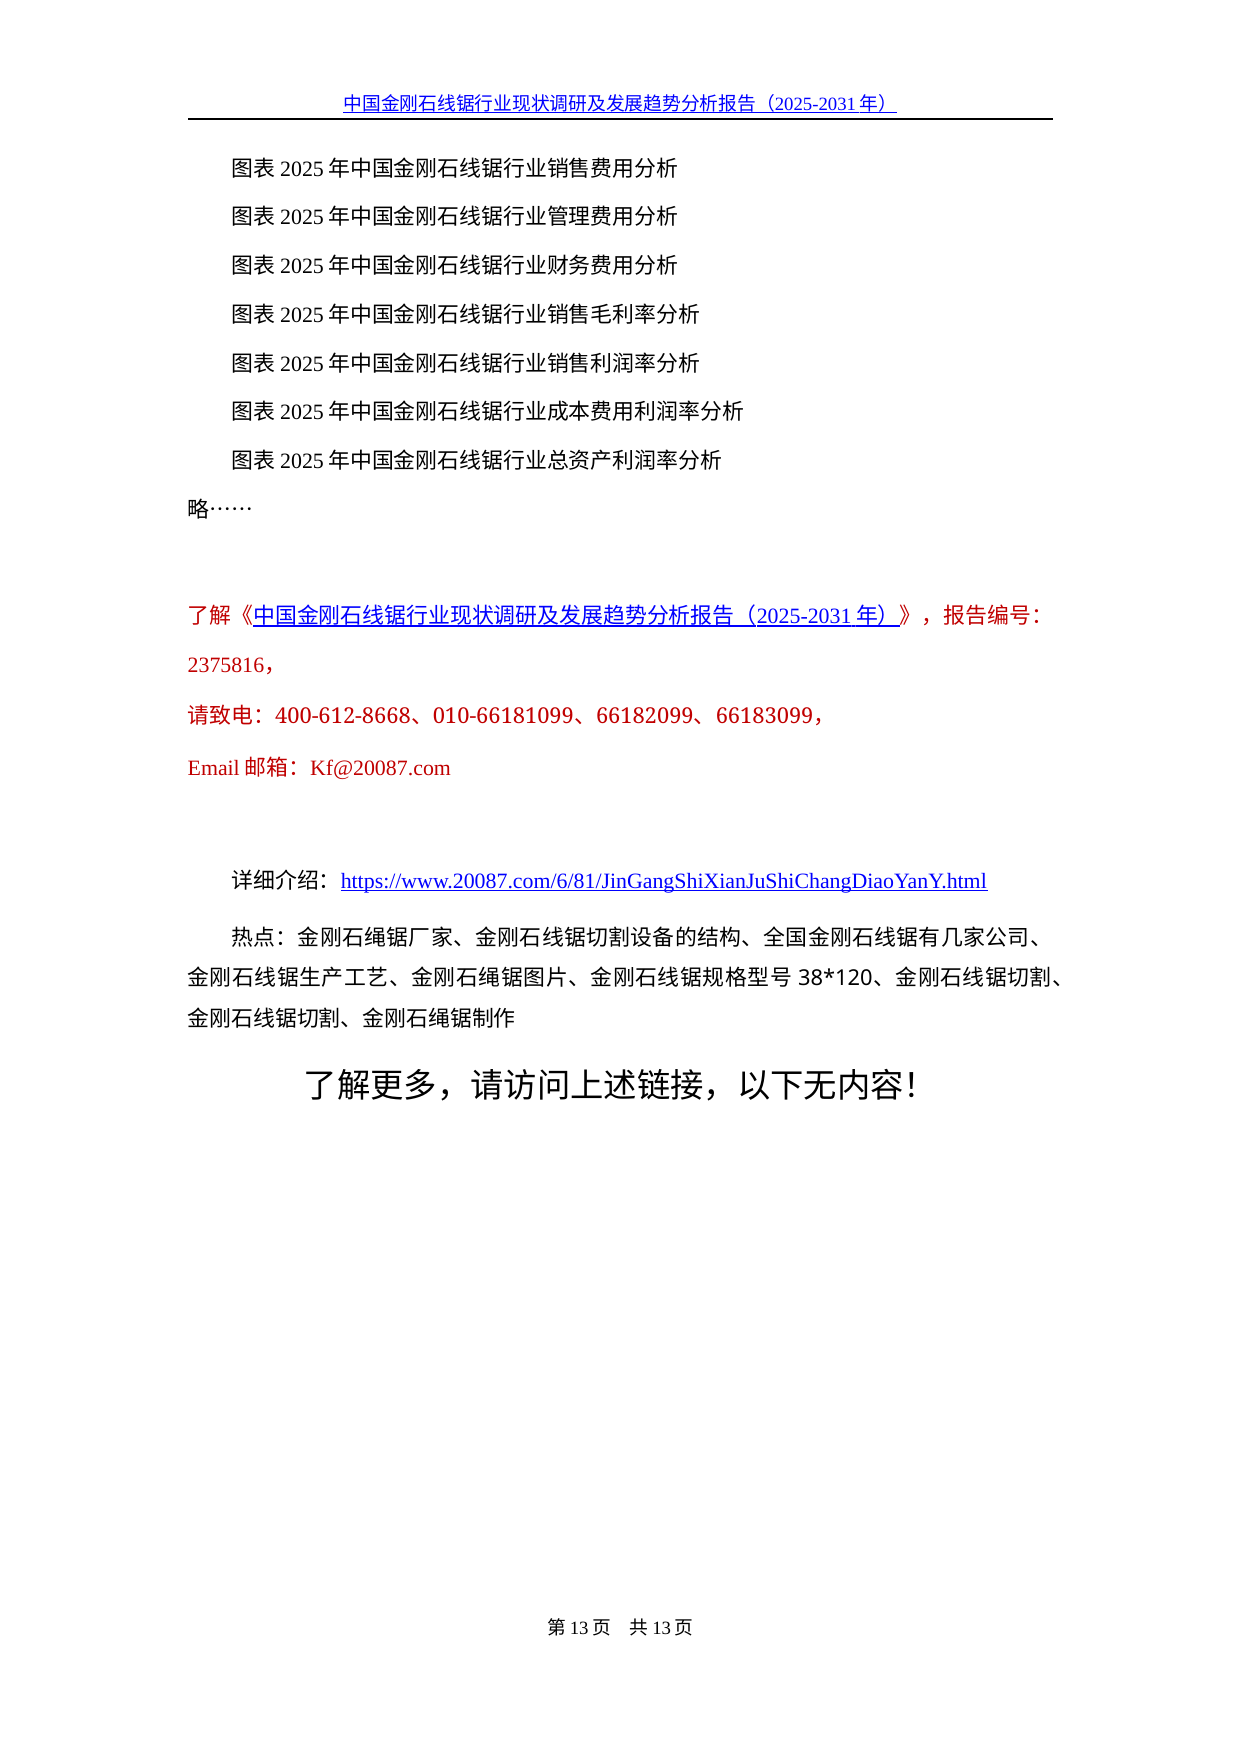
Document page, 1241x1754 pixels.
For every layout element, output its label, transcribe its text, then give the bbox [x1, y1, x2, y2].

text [187, 150, 1053, 524]
text Email邮箱：Kf@20087.com [187, 750, 1053, 782]
text 详细介绍：https://www.20087.com/6/81/JinGangShiXianJuShiChangDiaoYanY.html [187, 863, 1053, 895]
text 热点：金刚石绳锯厂家、金刚石线锯切割设备的结构、全国金刚石线锯有几家公司、金刚石线锯生产工艺、金刚石绳锯图片、金刚石线锯规格型号38*120、金刚石线锯切割、金刚石线锯切割、金刚石绳锯制作 [187, 919, 1053, 1033]
text 了解《中国金刚石线锯行业现状调研及发展趋势分析报告（2025-2031年）》，报告编号：2375816， [187, 598, 1053, 679]
text 请致电：400-612-8668、010-66181099、66182099、66183099， [187, 698, 1053, 731]
title 了解更多，请访问上述链接，以下无内容！ [187, 1051, 1053, 1116]
